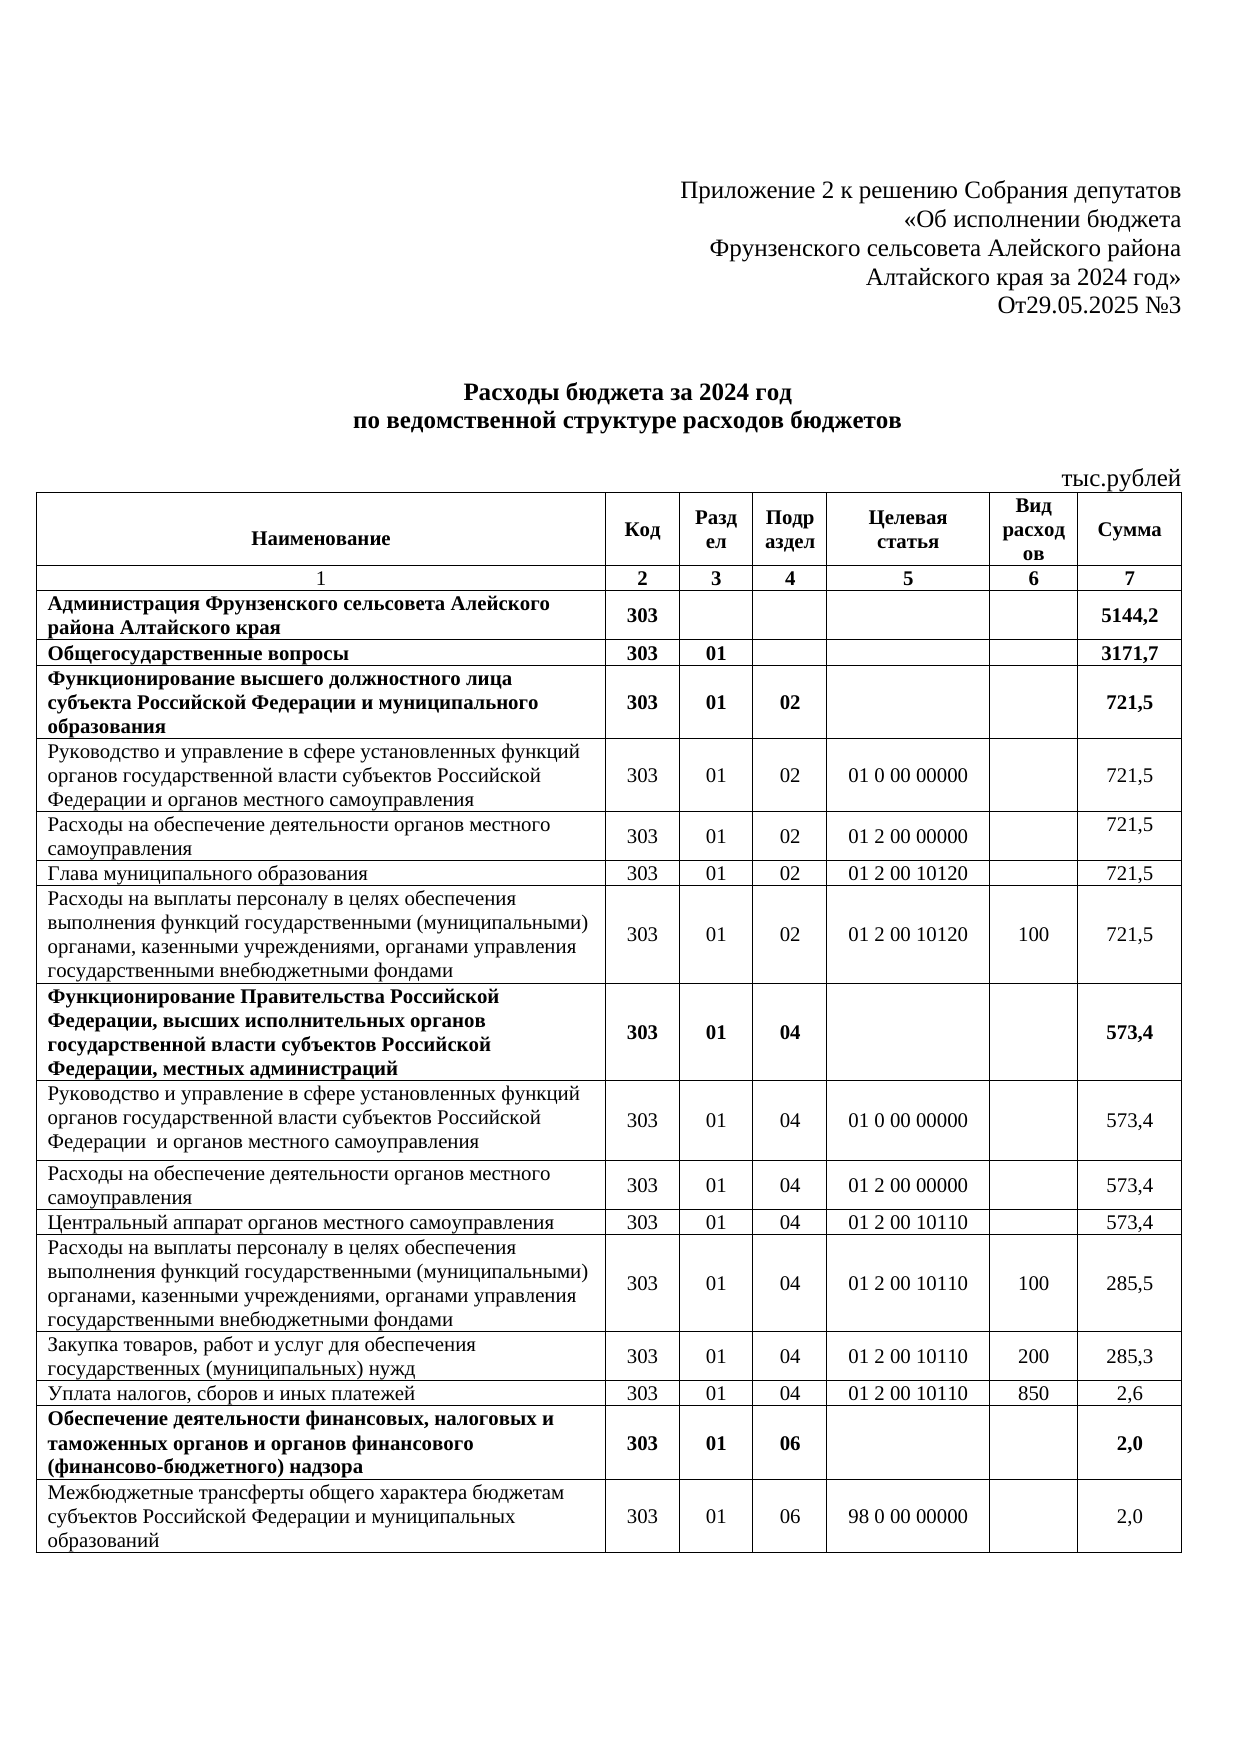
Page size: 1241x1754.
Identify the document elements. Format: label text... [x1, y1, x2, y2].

table_cell 303 [606, 1406, 679, 1478]
table_cell [990, 1210, 1077, 1234]
table_cell [990, 666, 1077, 738]
table_cell [827, 666, 989, 738]
table_cell Функционирование высшего должностного лица субъекта Российской Федерации и муниципального образования [37, 666, 605, 738]
text Фрунзенского сельсовета Алейского района [590, 233, 1181, 262]
table_header Вид расходов [990, 493, 1077, 565]
table_cell 01 2 00 10110 [827, 1235, 989, 1331]
table_cell 303 [606, 1235, 679, 1331]
text Приложение 2 к решению Собрания депутатов [74, 176, 1181, 204]
table_cell Уплата налогов, сборов и иных платежей [37, 1381, 605, 1405]
table_cell 01 [680, 812, 752, 860]
table_cell 100 [990, 886, 1077, 982]
table_cell [680, 591, 752, 639]
table_cell 200 [990, 1332, 1077, 1380]
table_cell 5 [827, 566, 989, 590]
table_cell [990, 984, 1077, 1080]
table_cell 01 [680, 861, 752, 885]
table_cell Обеспечение деятельности финансовых, налоговых и таможенных органов и органов финансового (финансово-бюджетного) надзора [37, 1406, 605, 1478]
table_cell 303 [606, 739, 679, 811]
table_cell Центральный аппарат органов местного самоуправления [37, 1210, 605, 1234]
table_cell Расходы на выплаты персоналу в целях обеспечения выполнения функций государственными (муниципальными) органами, казенными учреждениями, органами управления государственными внебюджетными фондами [37, 886, 605, 982]
table_cell 573,4 [1078, 1210, 1181, 1234]
table_cell 303 [606, 1081, 679, 1159]
table_cell 303 [606, 984, 679, 1080]
table_cell [990, 1161, 1077, 1209]
table_cell 01 [680, 1332, 752, 1380]
table_cell 721,5 [1078, 861, 1181, 885]
table_cell 01 [680, 666, 752, 738]
text «Об исполнении бюджета [590, 204, 1181, 233]
table_cell 06 [753, 1406, 826, 1478]
table_cell 100 [990, 1235, 1077, 1331]
table_cell 303 [606, 1480, 679, 1552]
table_cell 04 [753, 984, 826, 1080]
table_cell 04 [753, 1081, 826, 1159]
table_cell 01 [680, 1406, 752, 1478]
table_header Наименование [37, 493, 605, 565]
table_cell [990, 1081, 1077, 1159]
table_cell Функционирование Правительства Российской Федерации, высших исполнительных органов государственной власти субъектов Российской Федерации, местных администраций [37, 984, 605, 1080]
table_cell 02 [753, 861, 826, 885]
table_cell 303 [606, 886, 679, 982]
table_cell 3 [680, 566, 752, 590]
table_cell [753, 591, 826, 639]
table_cell [990, 861, 1077, 885]
table_cell 01 2 00 00000 [827, 1161, 989, 1209]
table_cell 02 [753, 739, 826, 811]
table_cell 01 [680, 1480, 752, 1552]
table_cell [827, 1406, 989, 1478]
table_header Сумма [1078, 493, 1181, 565]
table_cell 01 2 00 10110 [827, 1381, 989, 1405]
text Алтайского края за 2024 год» [590, 262, 1181, 291]
table_cell 04 [753, 1332, 826, 1380]
table_cell 01 2 00 10110 [827, 1210, 989, 1234]
table_cell 2 [606, 566, 679, 590]
table_cell [990, 812, 1077, 860]
text по ведомственной структуре расходов бюджетов [74, 406, 1181, 434]
table_cell 721,5 [1078, 812, 1181, 860]
table_cell 2,0 [1078, 1480, 1181, 1552]
table_cell 573,4 [1078, 984, 1181, 1080]
text От29.05.2025 №3 [590, 291, 1181, 319]
table_cell 01 [680, 1210, 752, 1234]
table_cell 04 [753, 1235, 826, 1331]
table_cell 1 [37, 566, 605, 590]
table_cell 303 [606, 666, 679, 738]
table_cell 573,4 [1078, 1161, 1181, 1209]
table_cell 303 [606, 812, 679, 860]
table_cell 02 [753, 886, 826, 982]
table_cell 4 [753, 566, 826, 590]
table_cell 7 [1078, 566, 1181, 590]
table_cell Администрация Фрунзенского сельсовета Алейского района Алтайского края [37, 591, 605, 639]
table_cell [827, 984, 989, 1080]
text Расходы бюджета за 2024 год [74, 377, 1181, 406]
table_cell Закупка товаров, работ и услуг для обеспечения государственных (муниципальных) нужд [37, 1332, 605, 1380]
table_cell Расходы на обеспечение деятельности органов местного самоуправления [37, 812, 605, 860]
table_cell 01 [680, 886, 752, 982]
table_cell 01 0 00 00000 [827, 1081, 989, 1159]
table_cell 285,5 [1078, 1235, 1181, 1331]
table_cell 303 [606, 591, 679, 639]
table_header Целевая статья [827, 493, 989, 565]
table_cell 01 0 00 00000 [827, 739, 989, 811]
table_cell 303 [606, 1332, 679, 1380]
table_cell 303 [606, 640, 679, 664]
table_cell 04 [753, 1161, 826, 1209]
table_cell [990, 1480, 1077, 1552]
table_cell 01 2 00 00000 [827, 812, 989, 860]
table_cell 02 [753, 666, 826, 738]
table_cell 303 [606, 861, 679, 885]
table_cell Глава муниципального образования [37, 861, 605, 885]
table_cell 721,5 [1078, 886, 1181, 982]
table_cell Расходы на выплаты персоналу в целях обеспечения выполнения функций государственными (муниципальными) органами, казенными учреждениями, органами управления государственными внебюджетными фондами [37, 1235, 605, 1331]
table_cell 06 [753, 1480, 826, 1552]
table_cell 01 [680, 984, 752, 1080]
table_cell 850 [990, 1381, 1077, 1405]
table_cell 04 [753, 1210, 826, 1234]
table_cell [990, 739, 1077, 811]
table_cell Межбюджетные трансферты общего характера бюджетам субъектов Российской Федерации и муниципальных образований [37, 1480, 605, 1552]
table_cell 01 [680, 1081, 752, 1159]
table_cell [990, 1406, 1077, 1478]
table_cell 01 [680, 739, 752, 811]
table_cell 303 [606, 1210, 679, 1234]
table_cell [990, 640, 1077, 664]
table_cell 2,6 [1078, 1381, 1181, 1405]
table_cell 01 [680, 1161, 752, 1209]
table_cell Общегосударственные вопросы [37, 640, 605, 664]
table_cell Руководство и управление в сфере установленных функций органов государственной власти субъектов Российской Федерации и органов местного самоуправления [37, 1081, 605, 1159]
table_cell [990, 591, 1077, 639]
table_cell 721,5 [1078, 739, 1181, 811]
table_cell 285,3 [1078, 1332, 1181, 1380]
table_cell Расходы на обеспечение деятельности органов местного самоуправления [37, 1161, 605, 1209]
table_header Раздел [680, 493, 752, 565]
table_cell [827, 640, 989, 664]
table_cell 573,4 [1078, 1081, 1181, 1159]
table_cell 5144,2 [1078, 591, 1181, 639]
table_cell 01 [680, 640, 752, 664]
table_header Подраздел [753, 493, 826, 565]
table_cell 3171,7 [1078, 640, 1181, 664]
table_cell 01 [680, 1235, 752, 1331]
text тыс.рублей [74, 463, 1181, 492]
table_cell 01 2 00 10120 [827, 861, 989, 885]
table_cell [753, 640, 826, 664]
table_cell 01 [680, 1381, 752, 1405]
table_header Код [606, 493, 679, 565]
table_cell 04 [753, 1381, 826, 1405]
table_cell [827, 591, 989, 639]
table_cell 303 [606, 1381, 679, 1405]
table_cell Руководство и управление в сфере установленных функций органов государственной власти субъектов Российской Федерации и органов местного самоуправления [37, 739, 605, 811]
table_cell 02 [753, 812, 826, 860]
table_cell 721,5 [1078, 666, 1181, 738]
table_cell 98 0 00 00000 [827, 1480, 989, 1552]
table_cell 01 2 00 10110 [827, 1332, 989, 1380]
table_cell 01 2 00 10120 [827, 886, 989, 982]
table_cell 2,0 [1078, 1406, 1181, 1478]
table_cell 303 [606, 1161, 679, 1209]
table_cell 6 [990, 566, 1077, 590]
